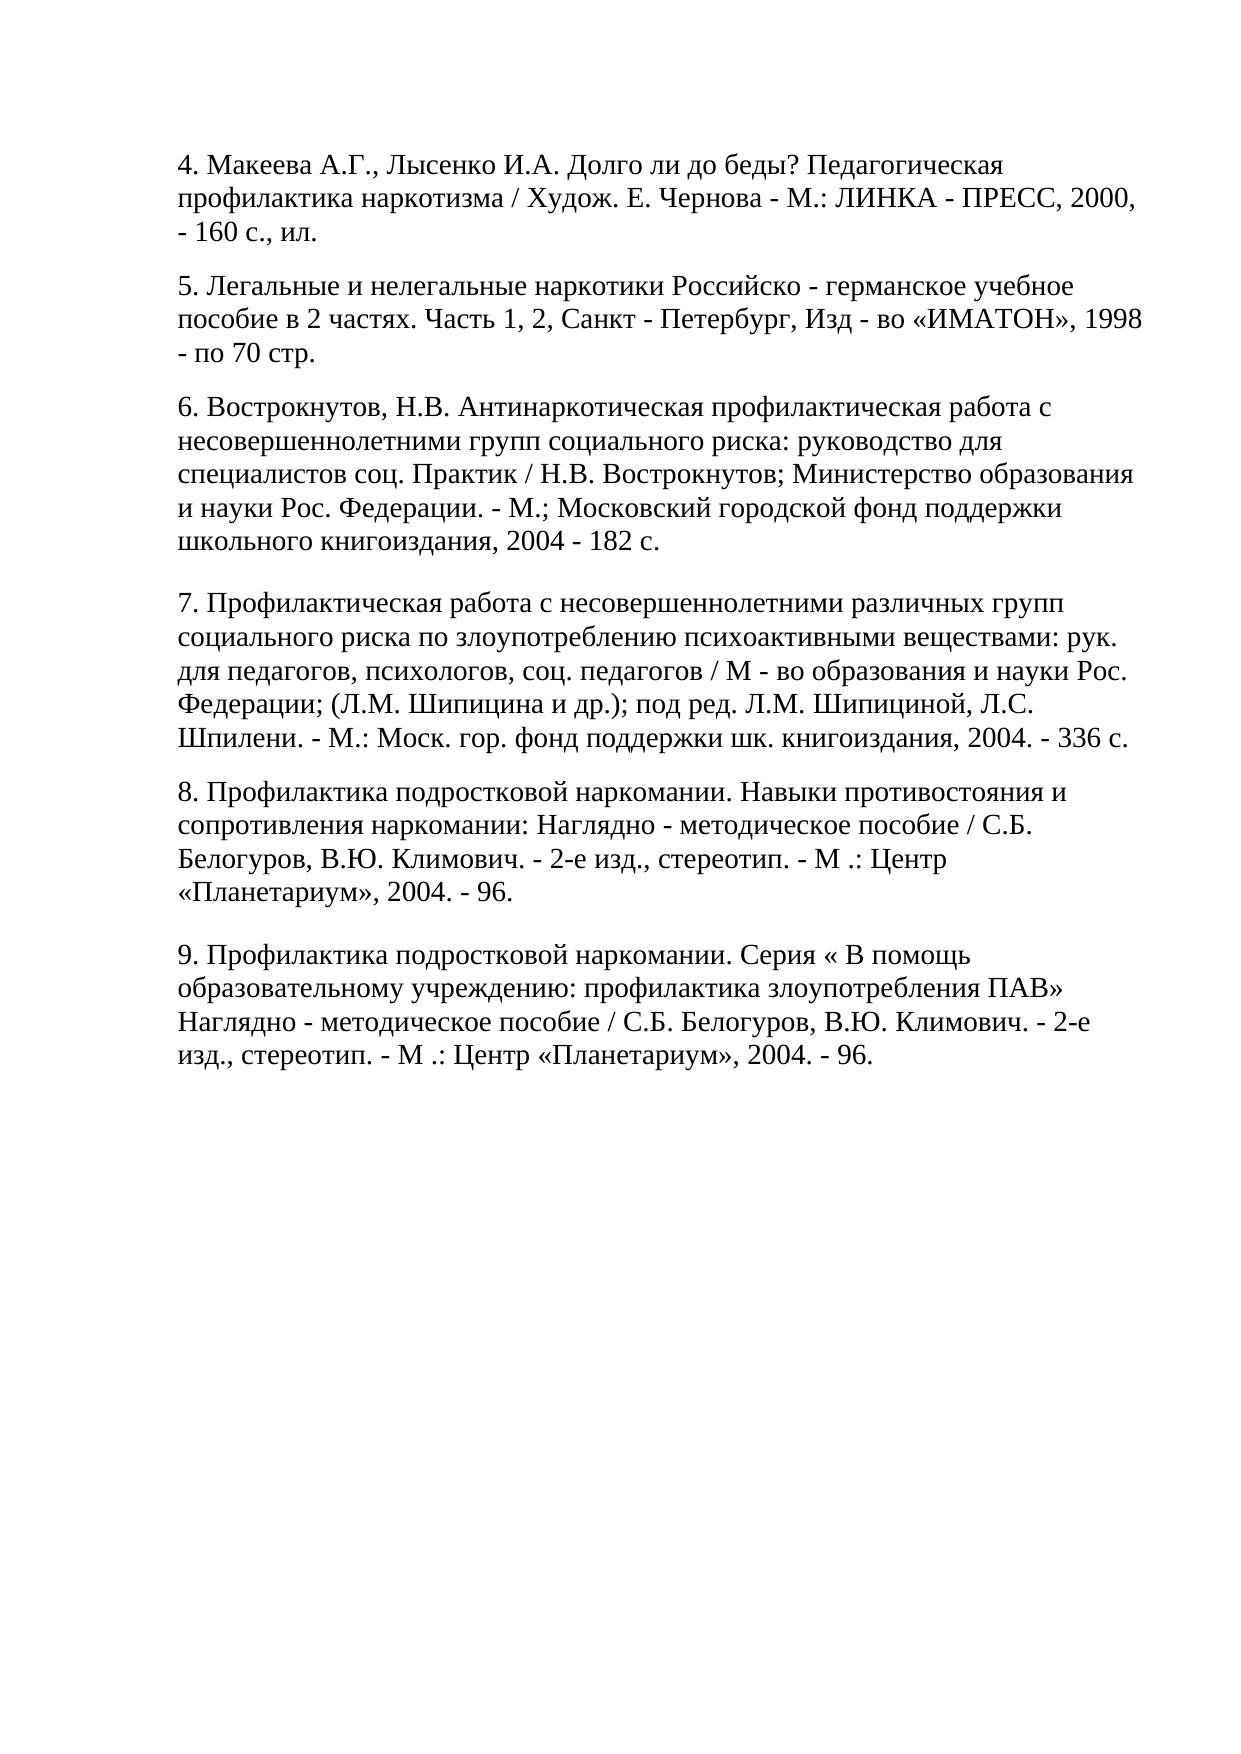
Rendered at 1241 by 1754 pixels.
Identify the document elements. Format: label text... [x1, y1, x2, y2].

text 5. Легальные и нелегальные наркотики Российско - германское учебное пособие в 2 частях. Часть 1, 2, Санкт - Петербург, Изд - во «ИМАТОН», 1998 - по 70 стр. [177, 268, 1152, 369]
text 4. Макеева А.Г., Лысенко И.А. Долго ли до беды? Педагогическая профилактика наркотизма / Худож. Е. Чернова - М.: ЛИНКА - ПРЕСС, 2000, - 160 с., ил. [177, 147, 1152, 247]
text 8. Профилактика подростковой наркомании. Навыки противостояния и сопротивления наркомании: Наглядно - методическое пособие / С.Б. Белогуров, В.Ю. Климович. - 2-е изд., стереотип. - М .: Центр «Планетариум», 2004. - 96. [177, 774, 1152, 908]
text 7. Профилактическая работа с несовершеннолетними различных групп социального риска по злоупотреблению психоактивными веществами: рук. для педагогов, психологов, соц. педагогов / М - во образования и науки Рос. Федерации; (Л.М. Шипицина и др.); под ред. Л.М. Шипициной, Л.С. Шпилени. - М.: Моск. гор. фонд поддержки шк. книгоиздания, 2004. - 336 с. [177, 586, 1152, 753]
text 6. Вострокнутов, Н.В. Антинаркотическая профилактическая работа с несовершеннолетними групп социального риска: руководство для специалистов соц. Практик / Н.В. Вострокнутов; Министерство образования и науки Рос. Федерации. - М.; Московский городской фонд поддержки школьного книгоиздания, 2004 - 182 с. [177, 389, 1152, 557]
text 9. Профилактика подростковой наркомании. Серия « В помощь образовательному учреждению: профилактика злоупотребления ПАВ» Наглядно - методическое пособие / С.Б. Белогуров, В.Ю. Климович. - 2-е изд., стереотип. - М .: Центр «Планетариум», 2004. - 96. [177, 937, 1152, 1071]
